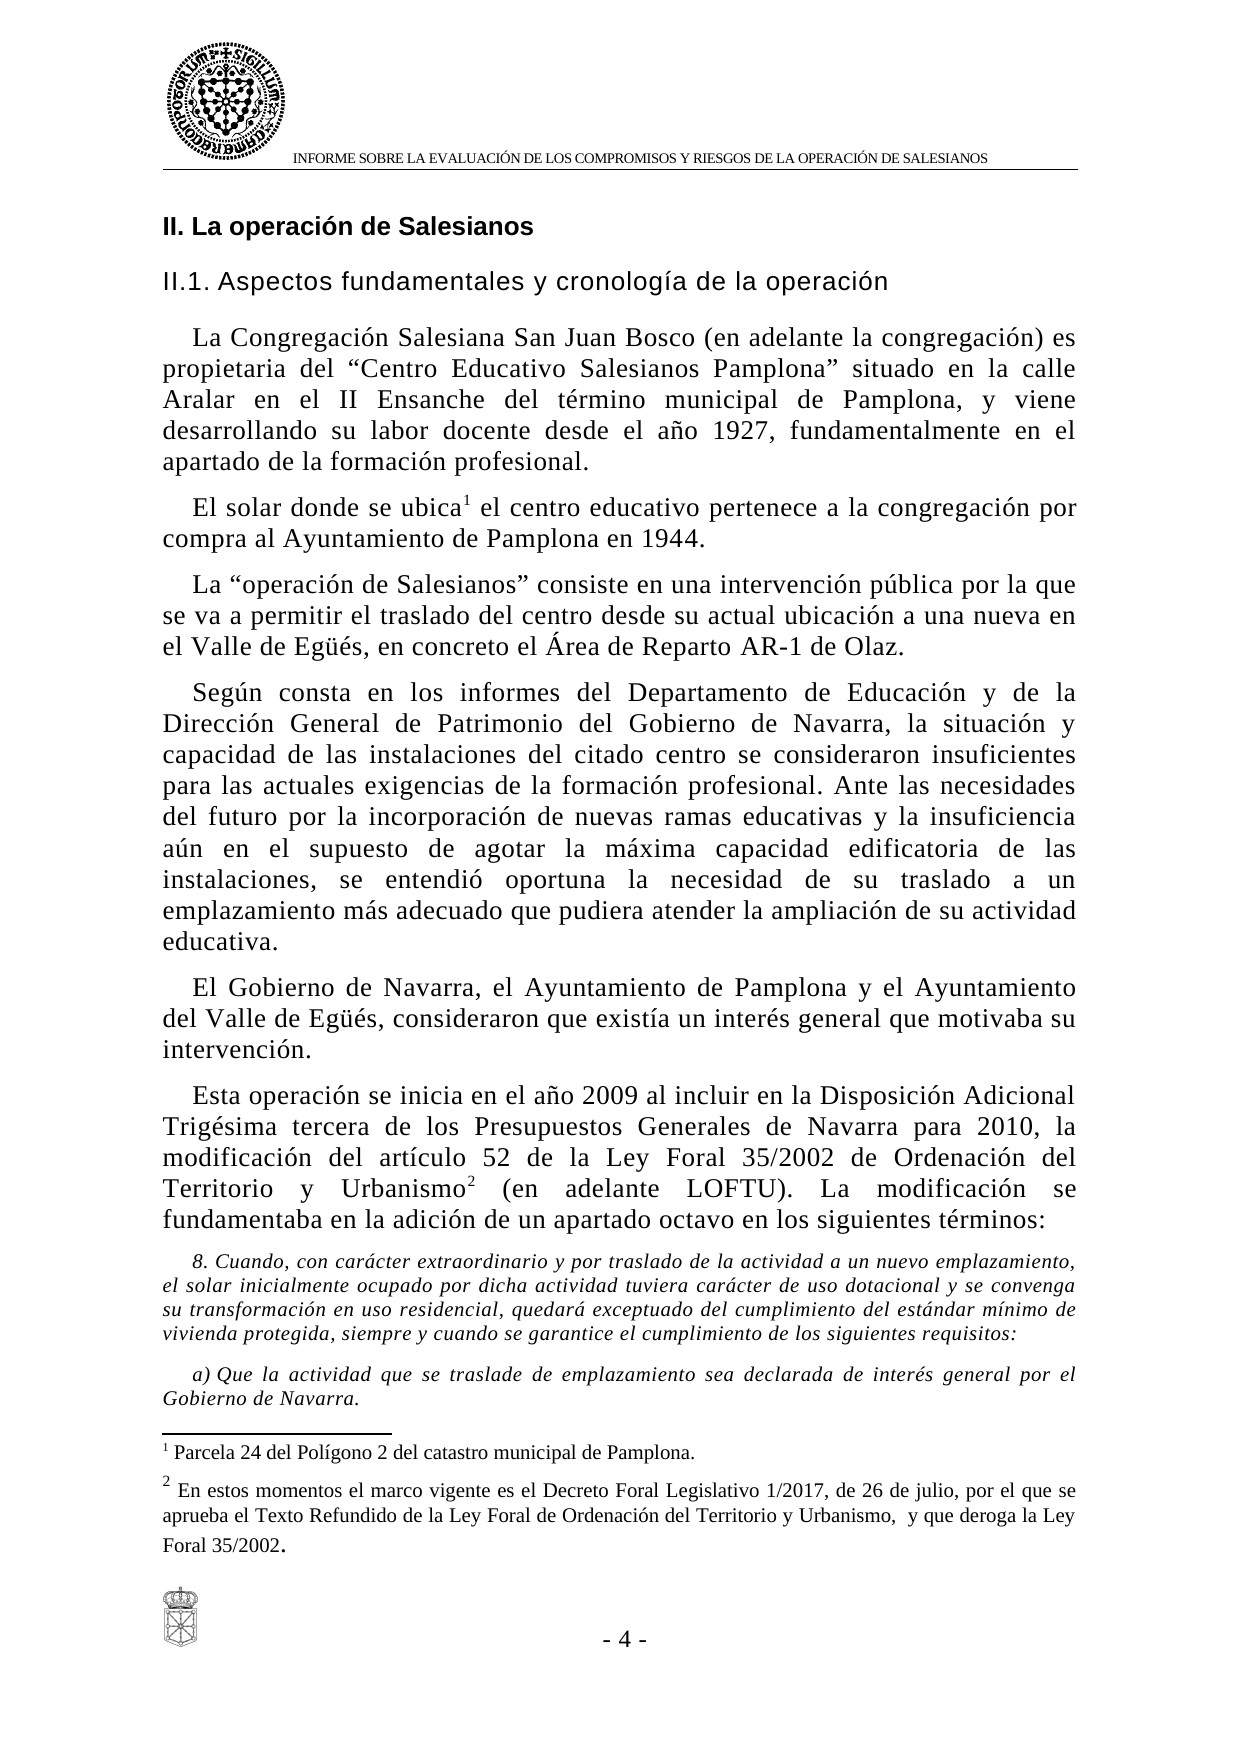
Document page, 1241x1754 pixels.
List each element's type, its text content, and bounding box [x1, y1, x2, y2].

text II.1. Aspectos fundamentales y cronología de la operación [162, 266, 1078, 296]
text Esta operación se inicia en el año 2009 al incluir en la Disposición Adicional Trigésima tercera de los Presupuestos Generales de Navarra para 2010, la modificación del artículo 52 de la Ley Foral 35/2002 de Ordenación del Territorio y Urbanismo (en adelante LOFTU). La modificación se fundamentaba en la adición de un apartado octavo en los siguientes términos: [162, 1079, 1078, 1234]
text II. La operación de Salesianos [162, 211, 1078, 241]
text La Congregación Salesiana San Juan Bosco (en adelante la congregación) es propietaria del “Centro Educativo Salesianos Pamplona” situado en la calle Aralar en el II Ensanche del término municipal de Pamplona, y viene desarrollando su labor docente desde el año 1927, fundamentalmente en el apartado de la formación profesional. [162, 321, 1078, 476]
text La “operación de Salesianos” consiste en una intervención pública por la que se va a permitir el traslado del centro desde su actual ubicación a una nueva en el Valle de Egüés, en concreto el Área de Reparto AR-1 de Olaz. [162, 568, 1078, 661]
text El Gobierno de Navarra, el Ayuntamiento de Pamplona y el Ayuntamiento del Valle de Egüés, consideraron que existía un interés general que motivaba su intervención. [162, 971, 1078, 1064]
text 8. Cuando, con carácter extraordinario y por traslado de la actividad a un nuevo emplazamiento, el solar inicialmente ocupado por dicha actividad tuviera carácter de uso dotacional y se convenga su transformación en uso residencial, quedará exceptuado del cumplimiento del estándar mínimo de vivienda protegida, siempre y cuando se garantice el cumplimiento de los siguientes requisitos: [162, 1249, 1078, 1345]
text Según consta en los informes del Departamento de Educación y de la Dirección General de Patrimonio del Gobierno de Navarra, la situación y capacidad de las instalaciones del citado centro se consideraron insuficientes para las actuales exigencias de la formación profesional. Ante las necesidades del futuro por la incorporación de nuevas ramas educativas y la insuficiencia aún en el supuesto de agotar la máxima capacidad edificatoria de las instalaciones, se entendió oportuna la necesidad de su traslado a un emplazamiento más adecuado que pudiera atender la ampliación de su actividad educativa. [162, 676, 1078, 956]
text El solar donde se ubica el centro educativo pertenece a la congregación por compra al Ayuntamiento de Pamplona en 1944. [162, 491, 1078, 553]
text a) Que la actividad que se traslade de emplazamiento sea declarada de interés general por el Gobierno de Navarra. [162, 1362, 1078, 1410]
picture [162, 38, 289, 164]
picture [162, 1586, 199, 1648]
